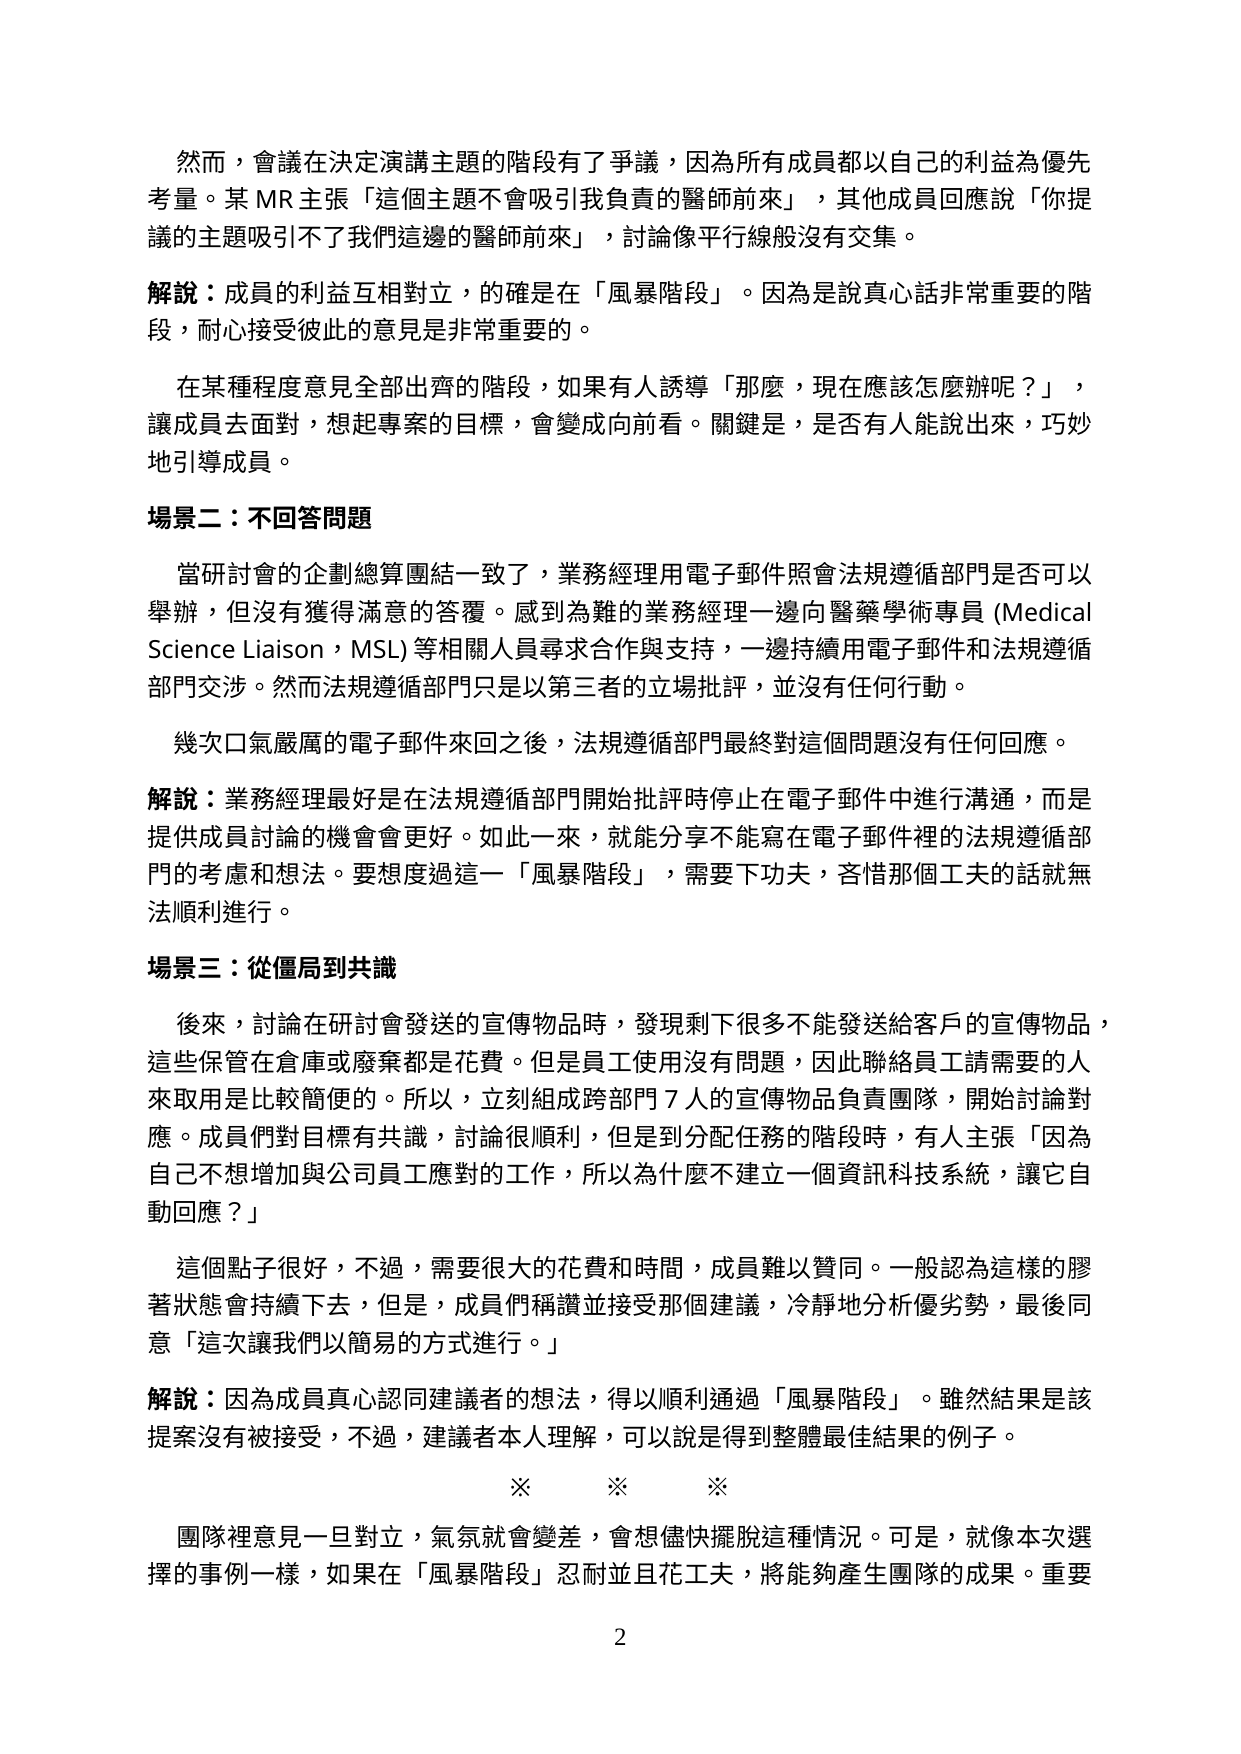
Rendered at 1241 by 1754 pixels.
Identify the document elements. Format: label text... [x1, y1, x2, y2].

text 後來，討論在研討會發送的宣傳物品時，發現剩下很多不能發送給客戶的宣傳物品，這些保管在倉庫或廢棄都是花費。但是員工使用沒有問題，因此聯絡員工請需要的人來取用是比較簡便的。所以，立刻組成跨部門7人的宣傳物品負責團隊，開始討論對應。成員們對目標有共識，討論很順利，但是到分配任務的階段時，有人主張「因為自己不想增加與公司員工應對的工作，所以為什麼不建立一個資訊科技系統，讓它自動回應？」 [148, 1004, 1092, 1229]
text 場景二：不回答問題 [148, 498, 1092, 535]
text 當研討會的企劃總算團結一致了，業務經理用電子郵件照會法規遵循部門是否可以舉辦，但沒有獲得滿意的答覆。感到為難的業務經理一邊向醫藥學術專員 (Medical Science Liaison，MSL) 等相關人員尋求合作與支持，一邊持續用電子郵件和法規遵循部門交涉。然而法規遵循部門只是以第三者的立場批評，並沒有任何行動。 [148, 554, 1092, 704]
text 這個點子很好，不過，需要很大的花費和時間，成員難以贊同。一般認為這樣的膠著狀態會持續下去，但是，成員們稱讚並接受那個建議，冷靜地分析優劣勢，最後同意「這次讓我們以簡易的方式進行。」 [148, 1248, 1092, 1360]
text 然而，會議在決定演講主題的階段有了爭議，因為所有成員都以自己的利益為優先考量。某MR主張「這個主題不會吸引我負責的醫師前來」，其他成員回應說「你提議的主題吸引不了我們這邊的醫師前來」，討論像平行線般沒有交集。 [148, 141, 1092, 254]
text 解說：業務經理最好是在法規遵循部門開始批評時停止在電子郵件中進行溝通，而是提供成員討論的機會會更好。如此一來，就能分享不能寫在電子郵件裡的法規遵循部門的考慮和想法。要想度過這一「風暴階段」，需要下功夫，吝惜那個工夫的話就無法順利進行。 [148, 779, 1092, 929]
text 解說：成員的利益互相對立，的確是在「風暴階段」。因為是說真心話非常重要的階段，耐心接受彼此的意見是非常重要的。 [148, 273, 1092, 348]
text 場景三：從僵局到共識 [148, 948, 1092, 985]
text 解說：因為成員真心認同建議者的想法，得以順利通過「風暴階段」。雖然結果是該提案沒有被接受，不過，建議者本人理解，可以說是得到整體最佳結果的例子。 [148, 1379, 1092, 1454]
text ※ ※ ※ [148, 1466, 1092, 1504]
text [148, 1516, 1092, 1591]
text 在某種程度意見全部出齊的階段，如果有人誘導「那麼，現在應該怎麼辦呢？」，讓成員去面對，想起專案的目標，會變成向前看。關鍵是，是否有人能說出來，巧妙地引導成員。 [148, 366, 1092, 479]
text 幾次口氣嚴厲的電子郵件來回之後，法規遵循部門最終對這個問題沒有任何回應。 [148, 723, 1092, 760]
